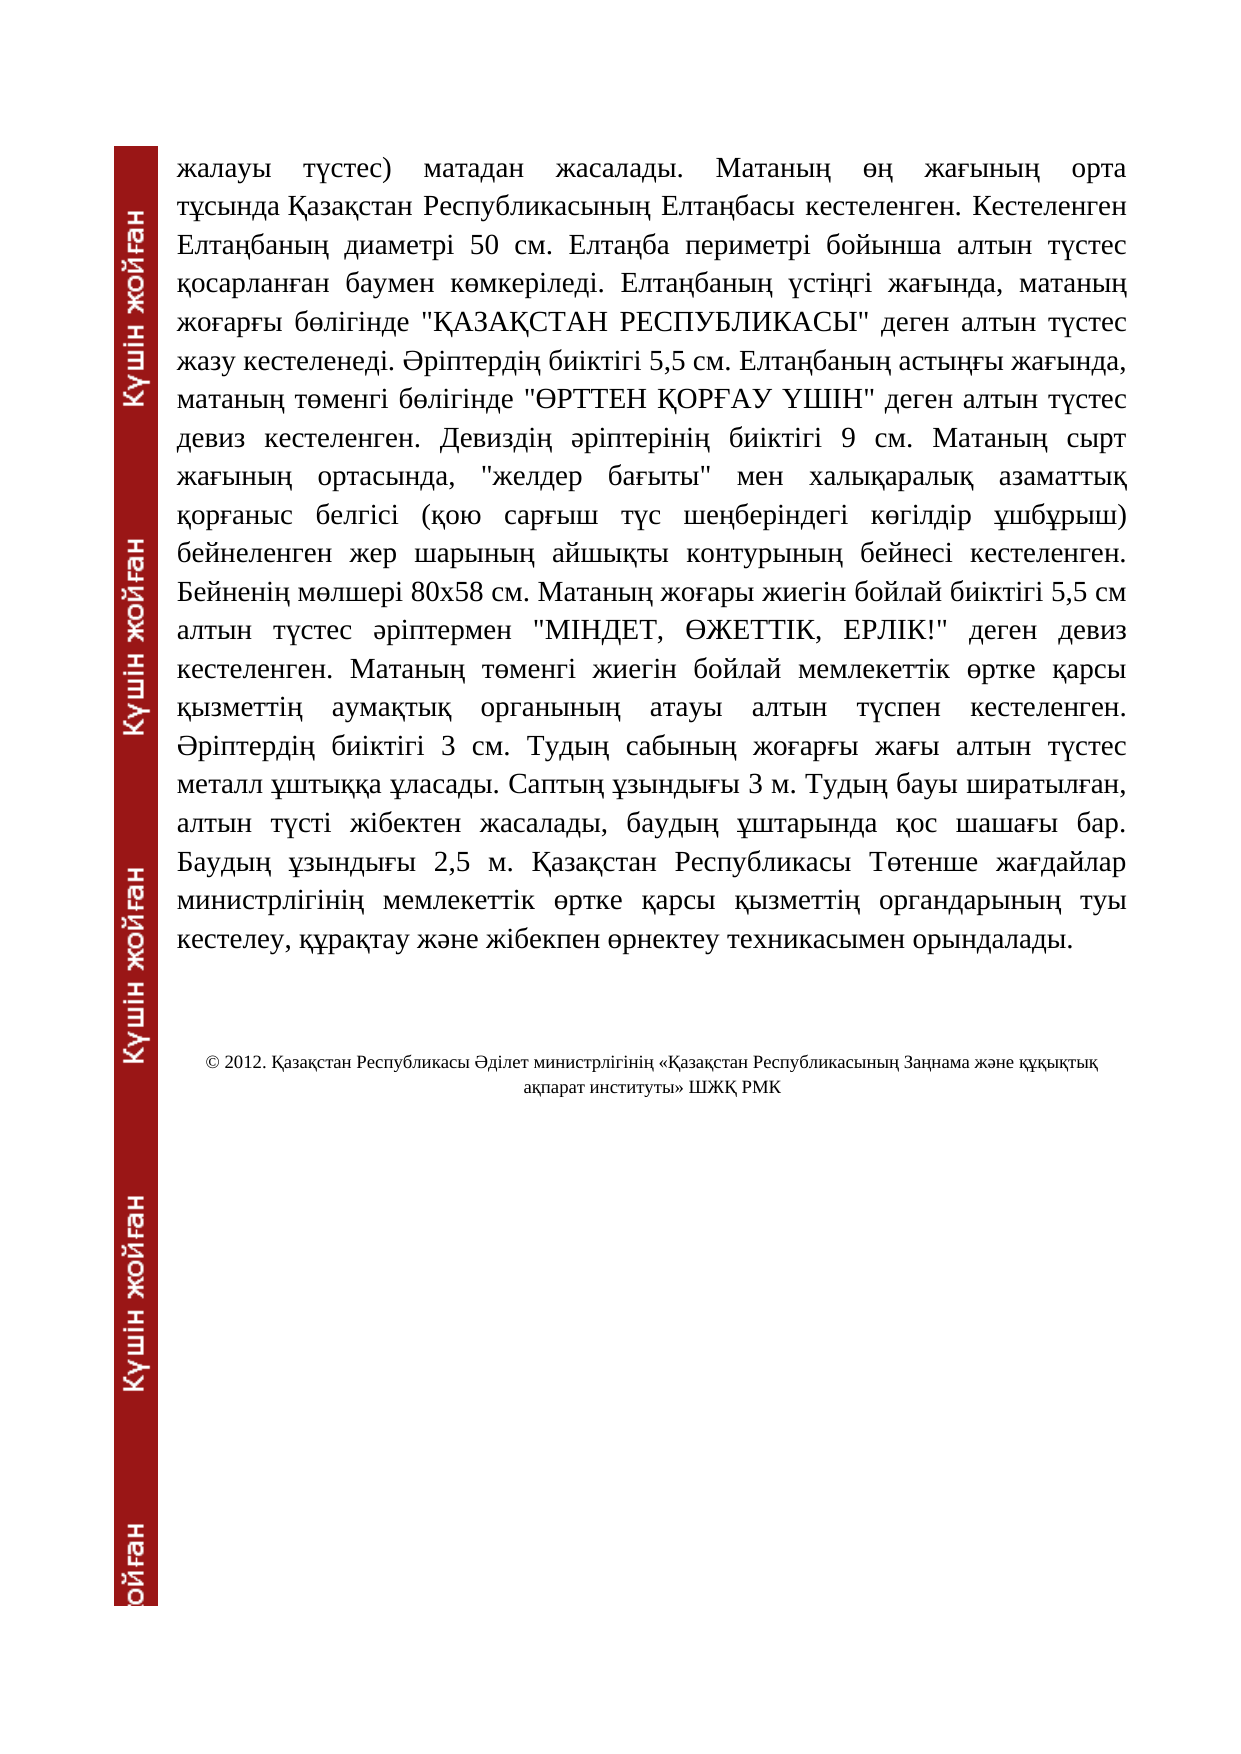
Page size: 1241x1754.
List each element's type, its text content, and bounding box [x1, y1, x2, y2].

picture [114, 954, 158, 1051]
picture [114, 1097, 158, 1606]
picture [114, 146, 158, 150]
text © 2012. Қазақстан Республикасы Әділет министрлігінің «Қазақстан Республикасының Заңнама және құқықтық ақпарат институты» ШЖҚ РМК [112, 1051, 1128, 1097]
